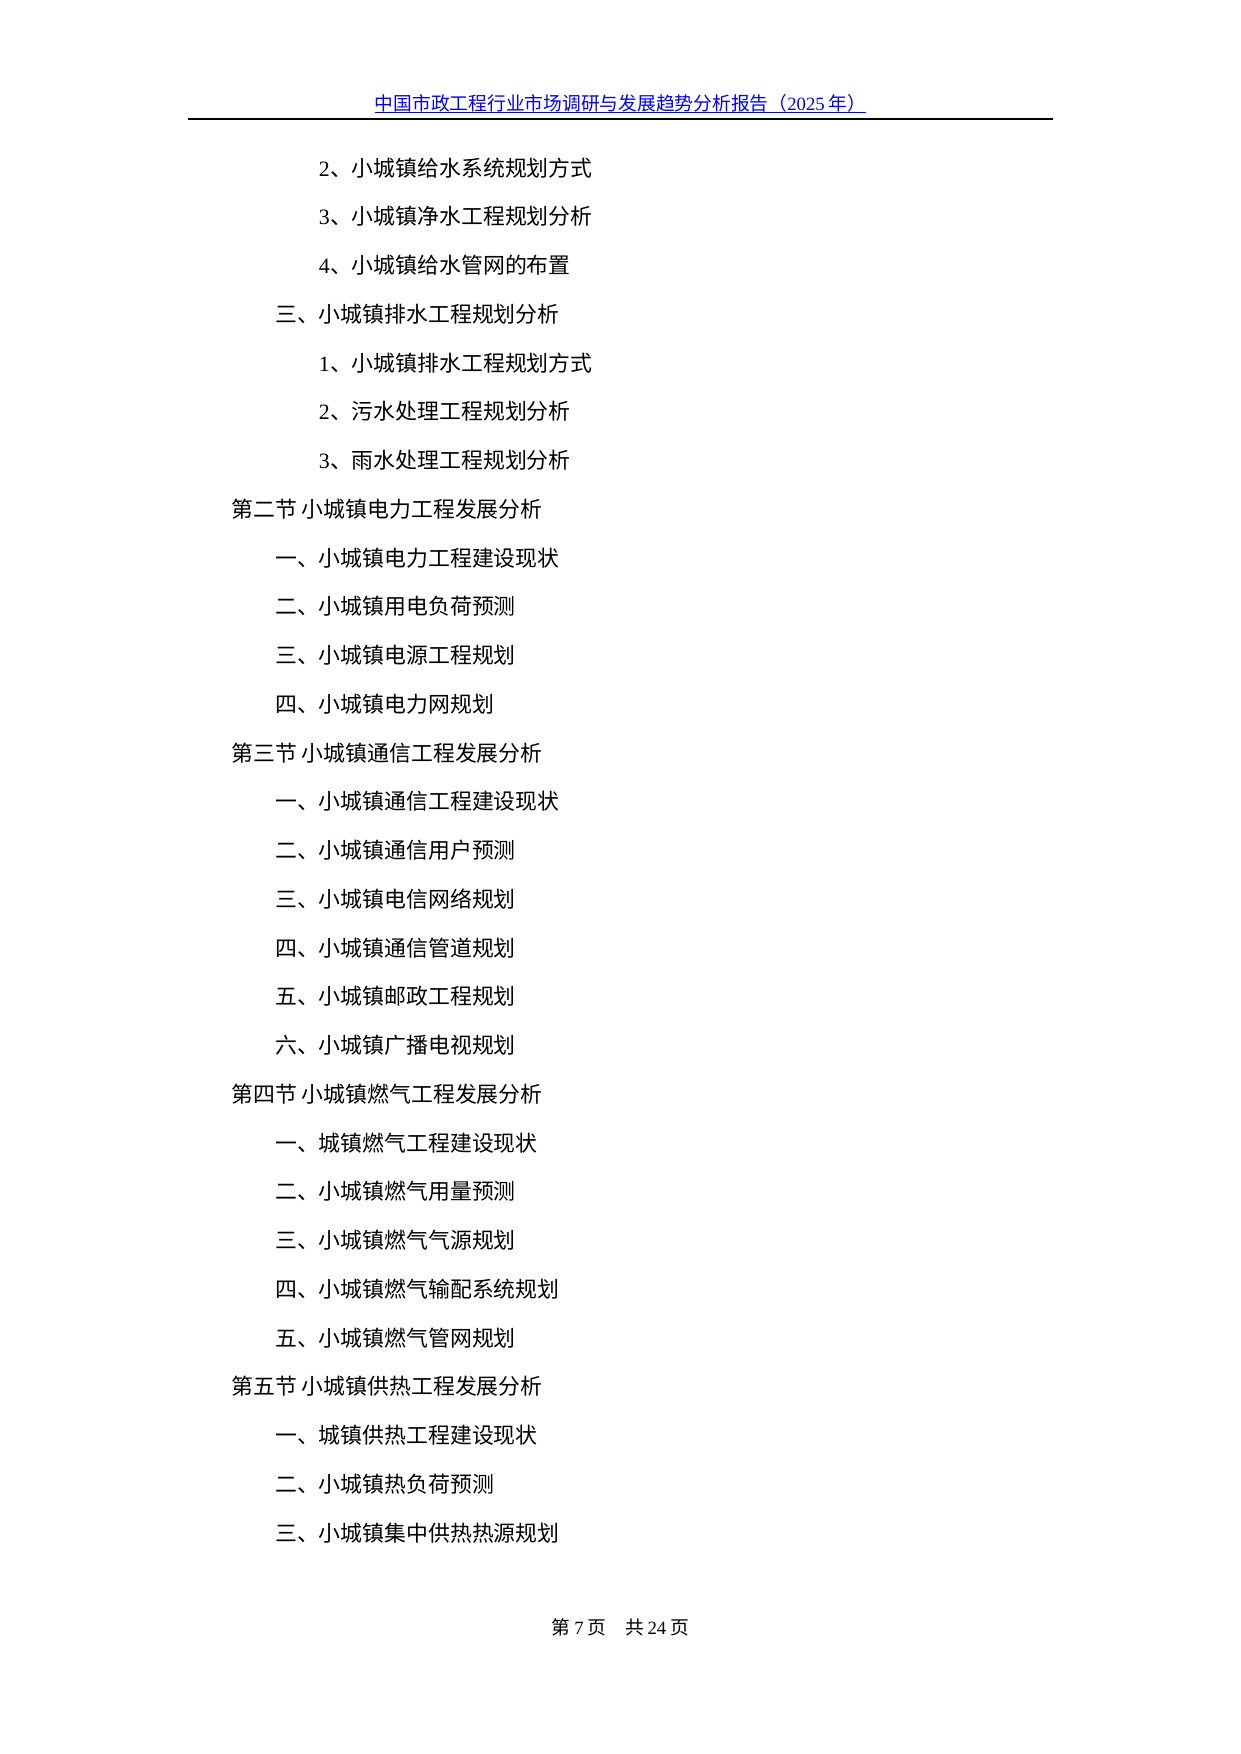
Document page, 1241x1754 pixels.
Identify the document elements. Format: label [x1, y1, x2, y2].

text [187, 150, 1053, 1548]
